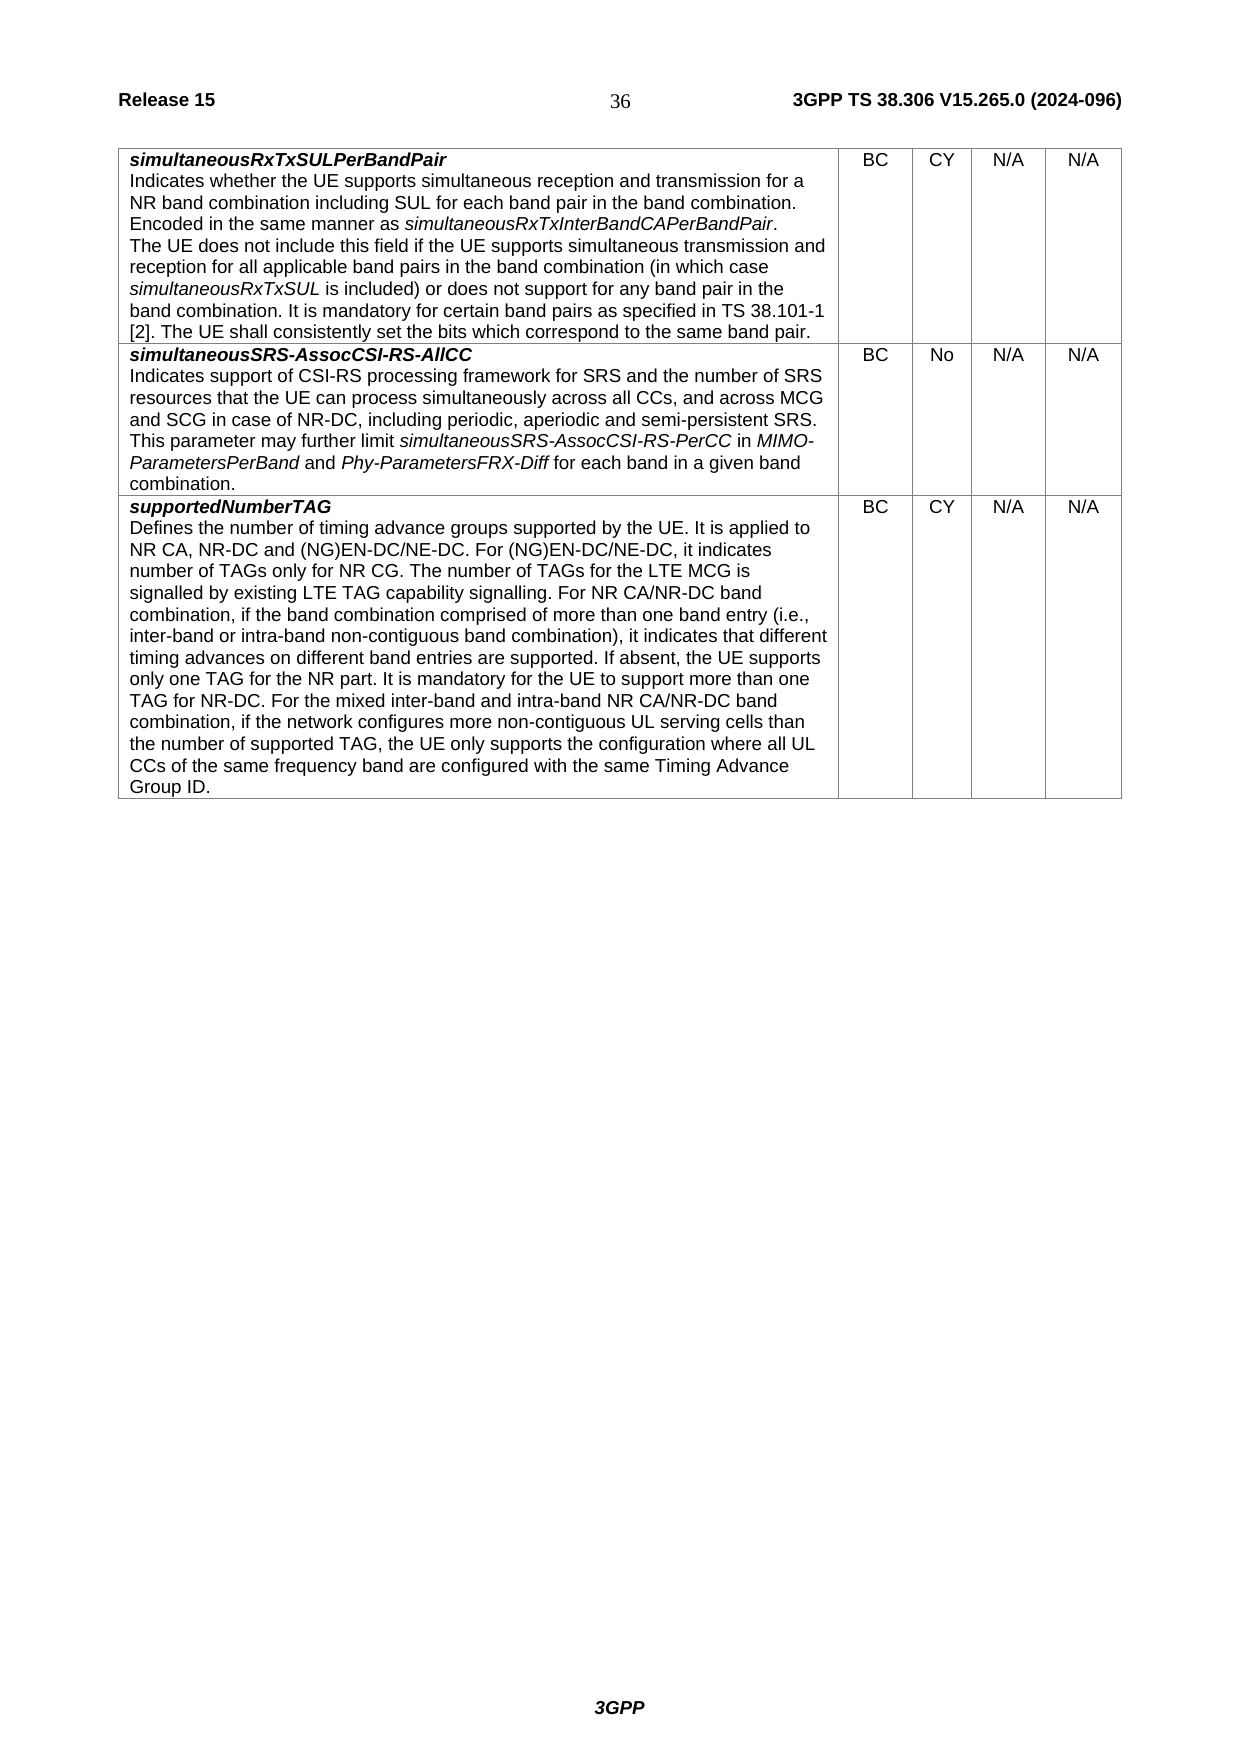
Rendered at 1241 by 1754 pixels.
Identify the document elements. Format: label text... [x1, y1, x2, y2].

table_cell No [913, 344, 971, 494]
table_cell N/A [972, 344, 1045, 494]
table_cell simultaneousRxTxSULPerBandPair Indicates whether the UE supports simultaneous reception and transmission for a NR band combination including SUL for each band pair in the band combination. Encoded in the same manner as simultaneousRxTxInterBandCAPerBandPair. The UE does not include this field if the UE supports simultaneous transmission and reception for all applicable band pairs in the band combination (in which case simultaneousRxTxSUL is included) or does not support for any band pair in the band combination. It is mandatory for certain band pairs as specified in TS 38.101-1 [2]. The UE shall consistently set the bits which correspond to the same band pair. [119, 149, 838, 343]
table_cell BC [839, 149, 912, 343]
table_cell N/A [972, 496, 1045, 797]
table_cell simultaneousSRS-AssocCSI-RS-AllCC Indicates support of CSI-RS processing framework for SRS and the number of SRS resources that the UE can process simultaneously across all CCs, and across MCG and SCG in case of NR-DC, including periodic, aperiodic and semi-persistent SRS. This parameter may further limit simultaneousSRS-AssocCSI-RS-PerCC in MIMO-ParametersPerBand and Phy-ParametersFRX-Diff for each band in a given band combination. [119, 344, 838, 494]
table_cell N/A [972, 149, 1045, 343]
table_cell N/A [1046, 496, 1121, 797]
table_cell CY [913, 496, 971, 797]
table_cell N/A [1046, 344, 1121, 494]
table_cell N/A [1046, 149, 1121, 343]
table_cell supportedNumberTAG Defines the number of timing advance groups supported by the UE. It is applied to NR CA, NR-DC and (NG)EN-DC/NE-DC. For (NG)EN-DC/NE-DC, it indicates number of TAGs only for NR CG. The number of TAGs for the LTE MCG is signalled by existing LTE TAG capability signalling. For NR CA/NR-DC band combination, if the band combination comprised of more than one band entry (i.e., inter-band or intra-band non-contiguous band combination), it indicates that different timing advances on different band entries are supported. If absent, the UE supports only one TAG for the NR part. It is mandatory for the UE to support more than one TAG for NR-DC. For the mixed inter-band and intra-band NR CA/NR-DC band combination, if the network configures more non-contiguous UL serving cells than the number of supported TAG, the UE only supports the configuration where all UL CCs of the same frequency band are configured with the same Timing Advance Group ID. [119, 496, 838, 797]
table_cell BC [839, 344, 912, 494]
table_cell CY [913, 149, 971, 343]
table_cell BC [839, 496, 912, 797]
